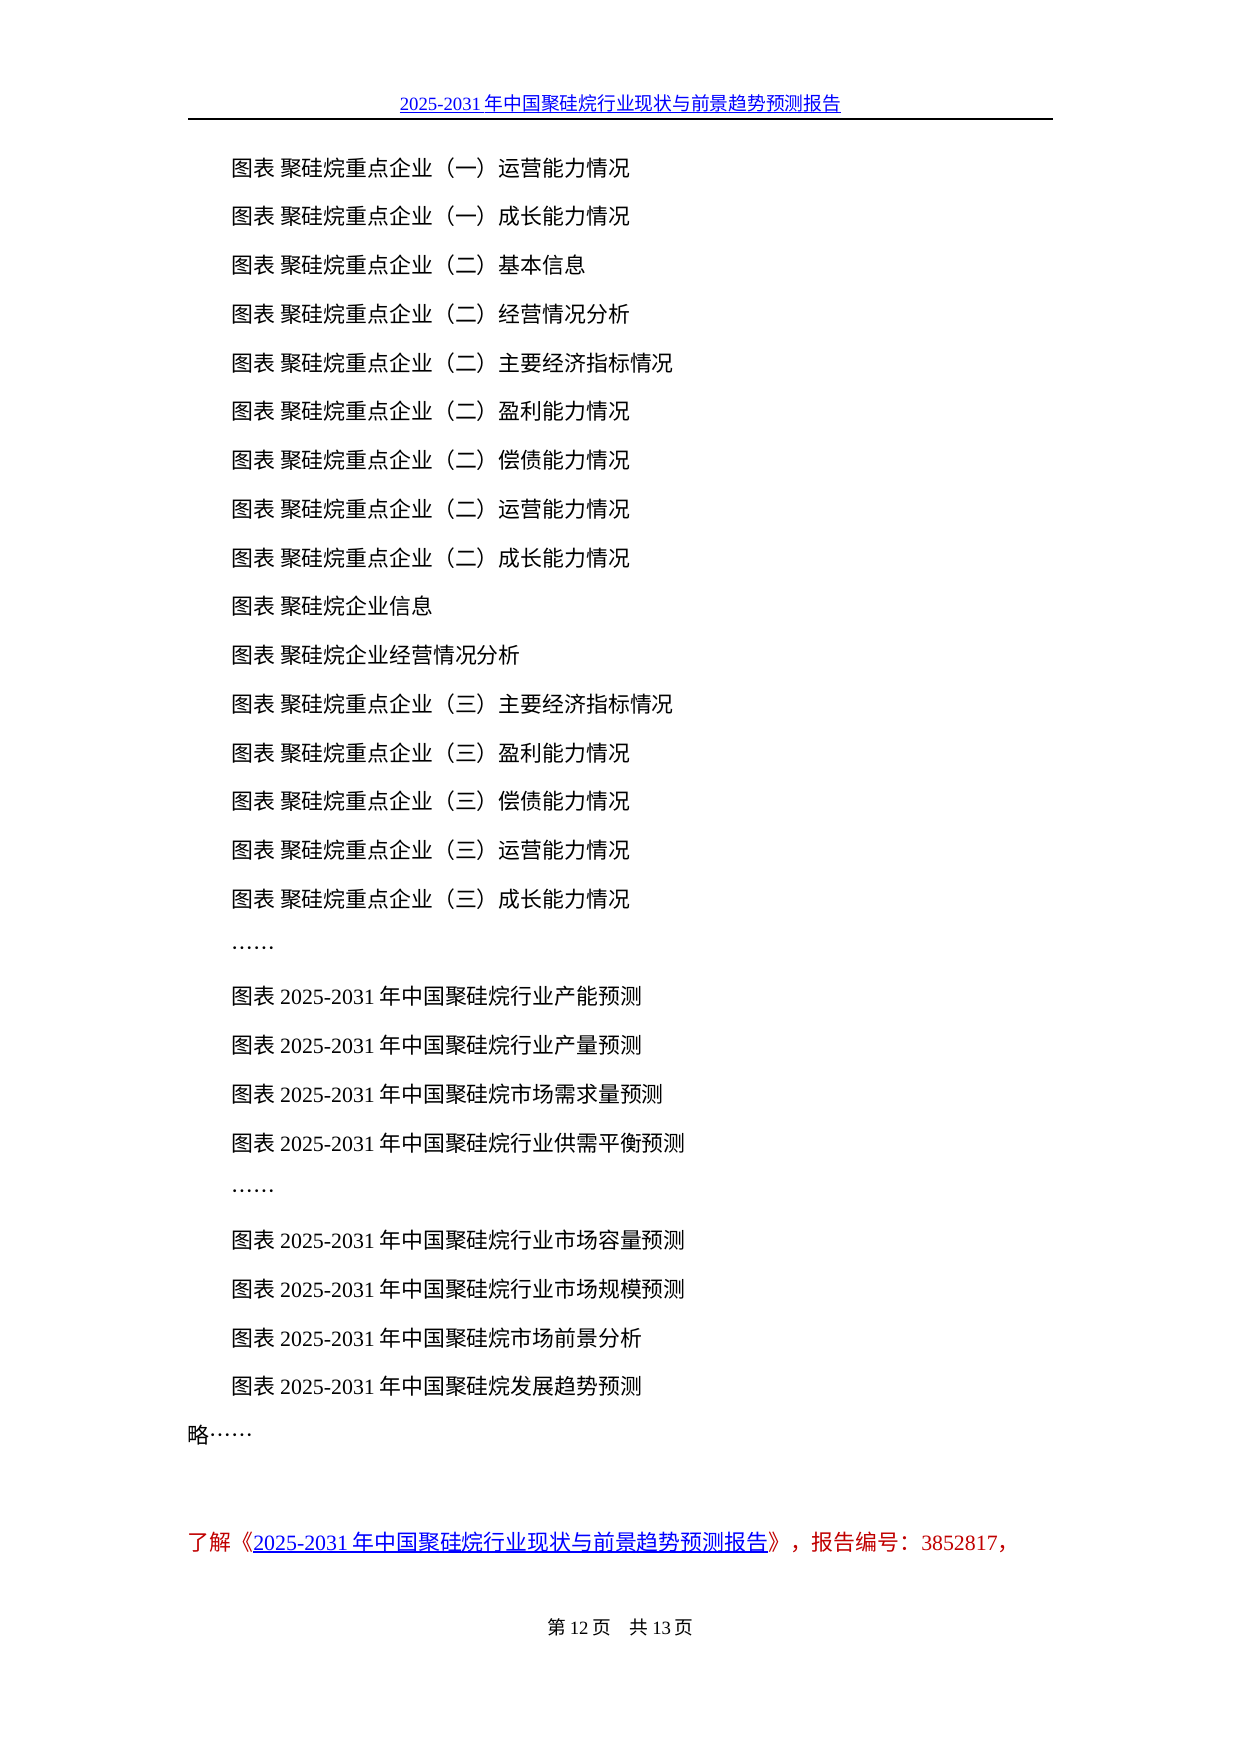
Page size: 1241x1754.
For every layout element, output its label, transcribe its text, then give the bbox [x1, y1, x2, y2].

text 了解《2025-2031年中国聚硅烷行业现状与前景趋势预测报告》，报告编号：3852817， [187, 1524, 1053, 1557]
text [187, 150, 1053, 1450]
